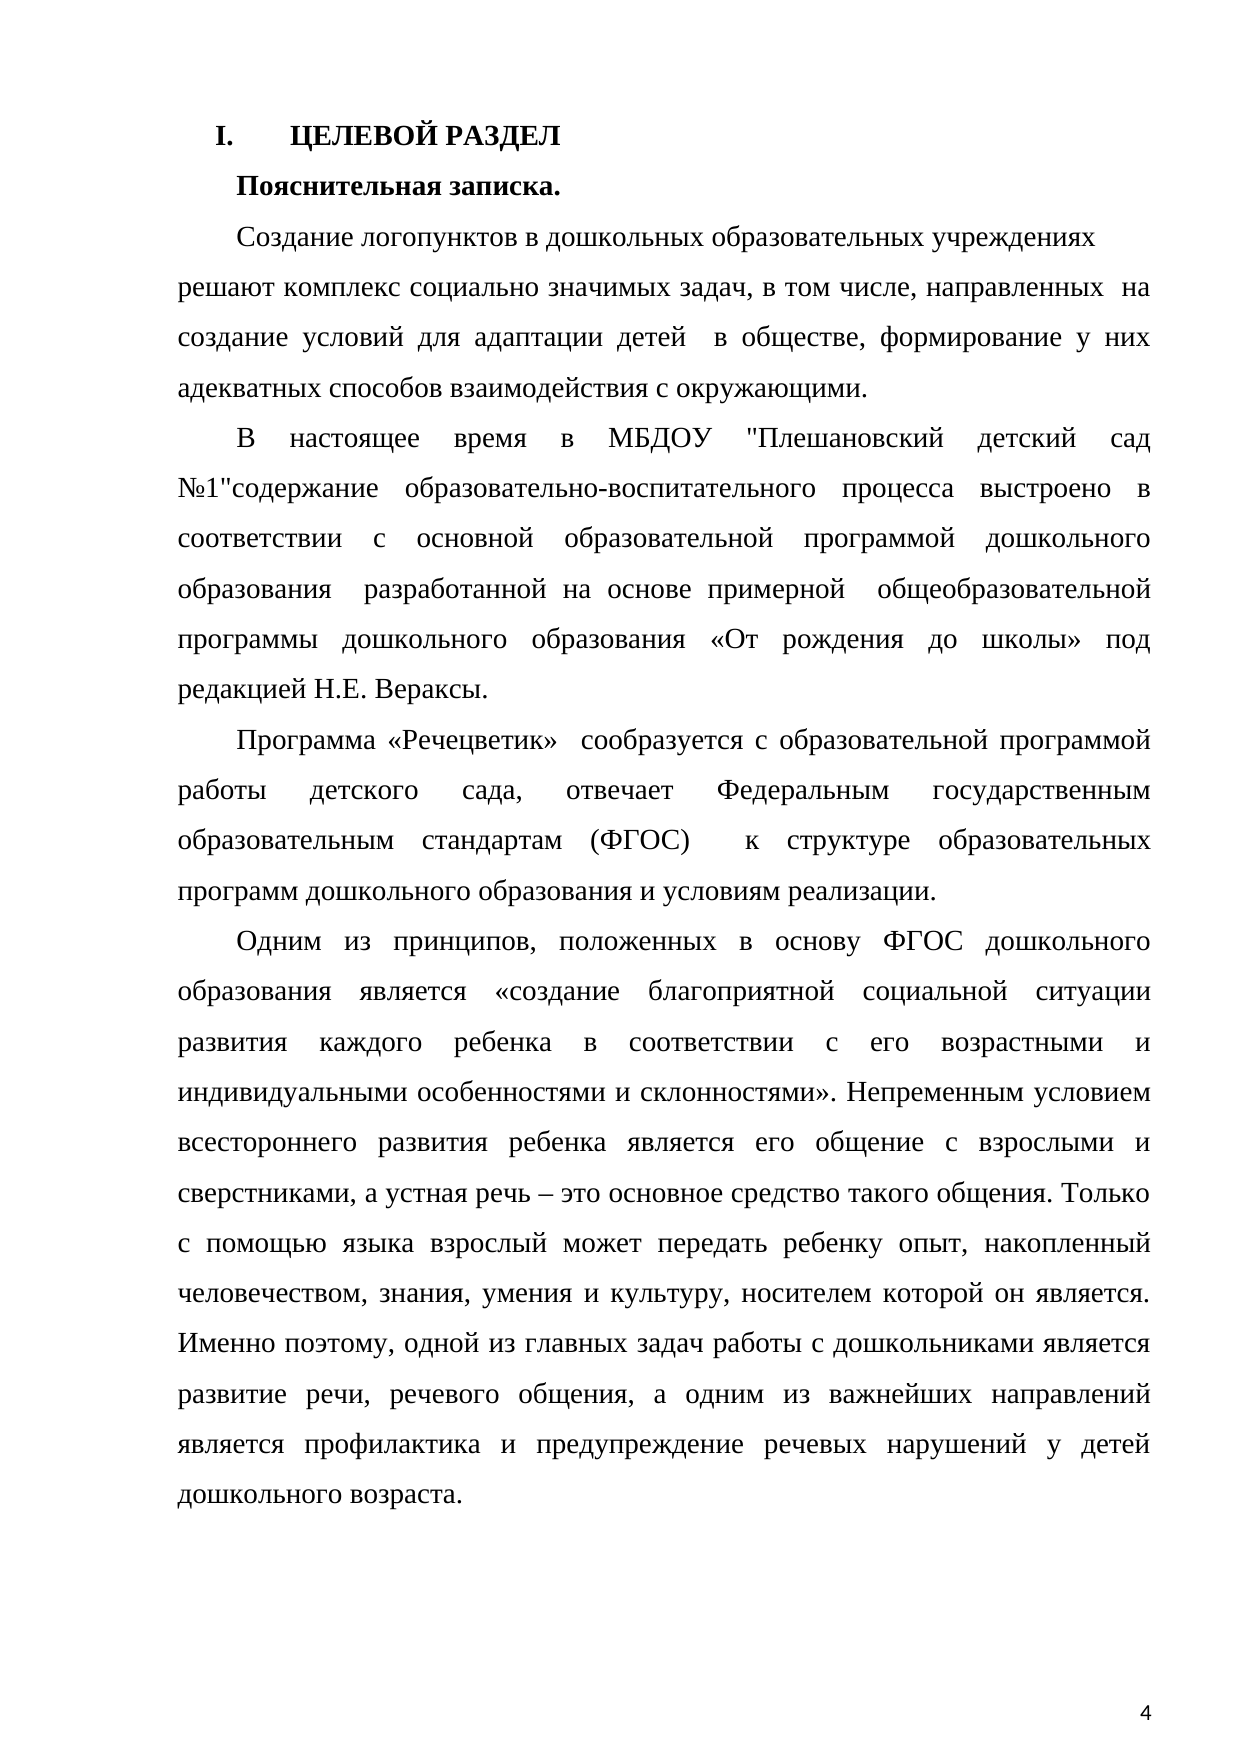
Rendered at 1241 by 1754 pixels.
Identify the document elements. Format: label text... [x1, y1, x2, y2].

text Создание логопунктов в дошкольных образовательных учреждениях [177, 219, 1152, 252]
text Пояснительная записка. [177, 168, 1152, 202]
text решают комплекс социально значимых задач, в том числе, направленных на создание условий для адаптации детей в обществе, формирование у них адекватных способов взаимодействия с окружающими. [177, 269, 1152, 403]
text Одним из принципов, положенных в основу ФГОС дошкольного образования является «создание благоприятной социальной ситуации развития каждого ребенка в соответствии с его возрастными и индивидуальными особенностями и склонностями». Непременным условием всестороннего развития ребенка является его общение с взрослыми и сверстниками, а устная речь – это основное средство такого общения. Только с помощью языка взрослый может передать ребенку опыт, накопленный человечеством, знания, умения и культуру, носителем которой он является. Именно поэтому, одной из главных задач работы с дошкольниками является развитие речи, речевого общения, а одним из важнейших направлений является профилактика и предупреждение речевых нарушений у детей дошкольного возраста. [177, 923, 1152, 1510]
text Программа «Речецветик» сообразуется с образовательной программой работы детского сада, отвечает Федеральным государственным образовательным стандартам (ФГОС) к структуре образовательных программ дошкольного образования и условиям реализации. [177, 722, 1152, 906]
list ЦЕЛЕВОЙ РАЗДЕЛ [215, 118, 1152, 152]
text В настоящее время в МБДОУ "Плешановский детский сад №1"содержание образовательно-воспитательного процесса выстроено в соответствии с основной образовательной программой дошкольного образования разработанной на основе примерной общеобразовательной программы дошкольного образования «От рождения до школы» под редакцией Н.Е. Вераксы. [177, 420, 1152, 705]
